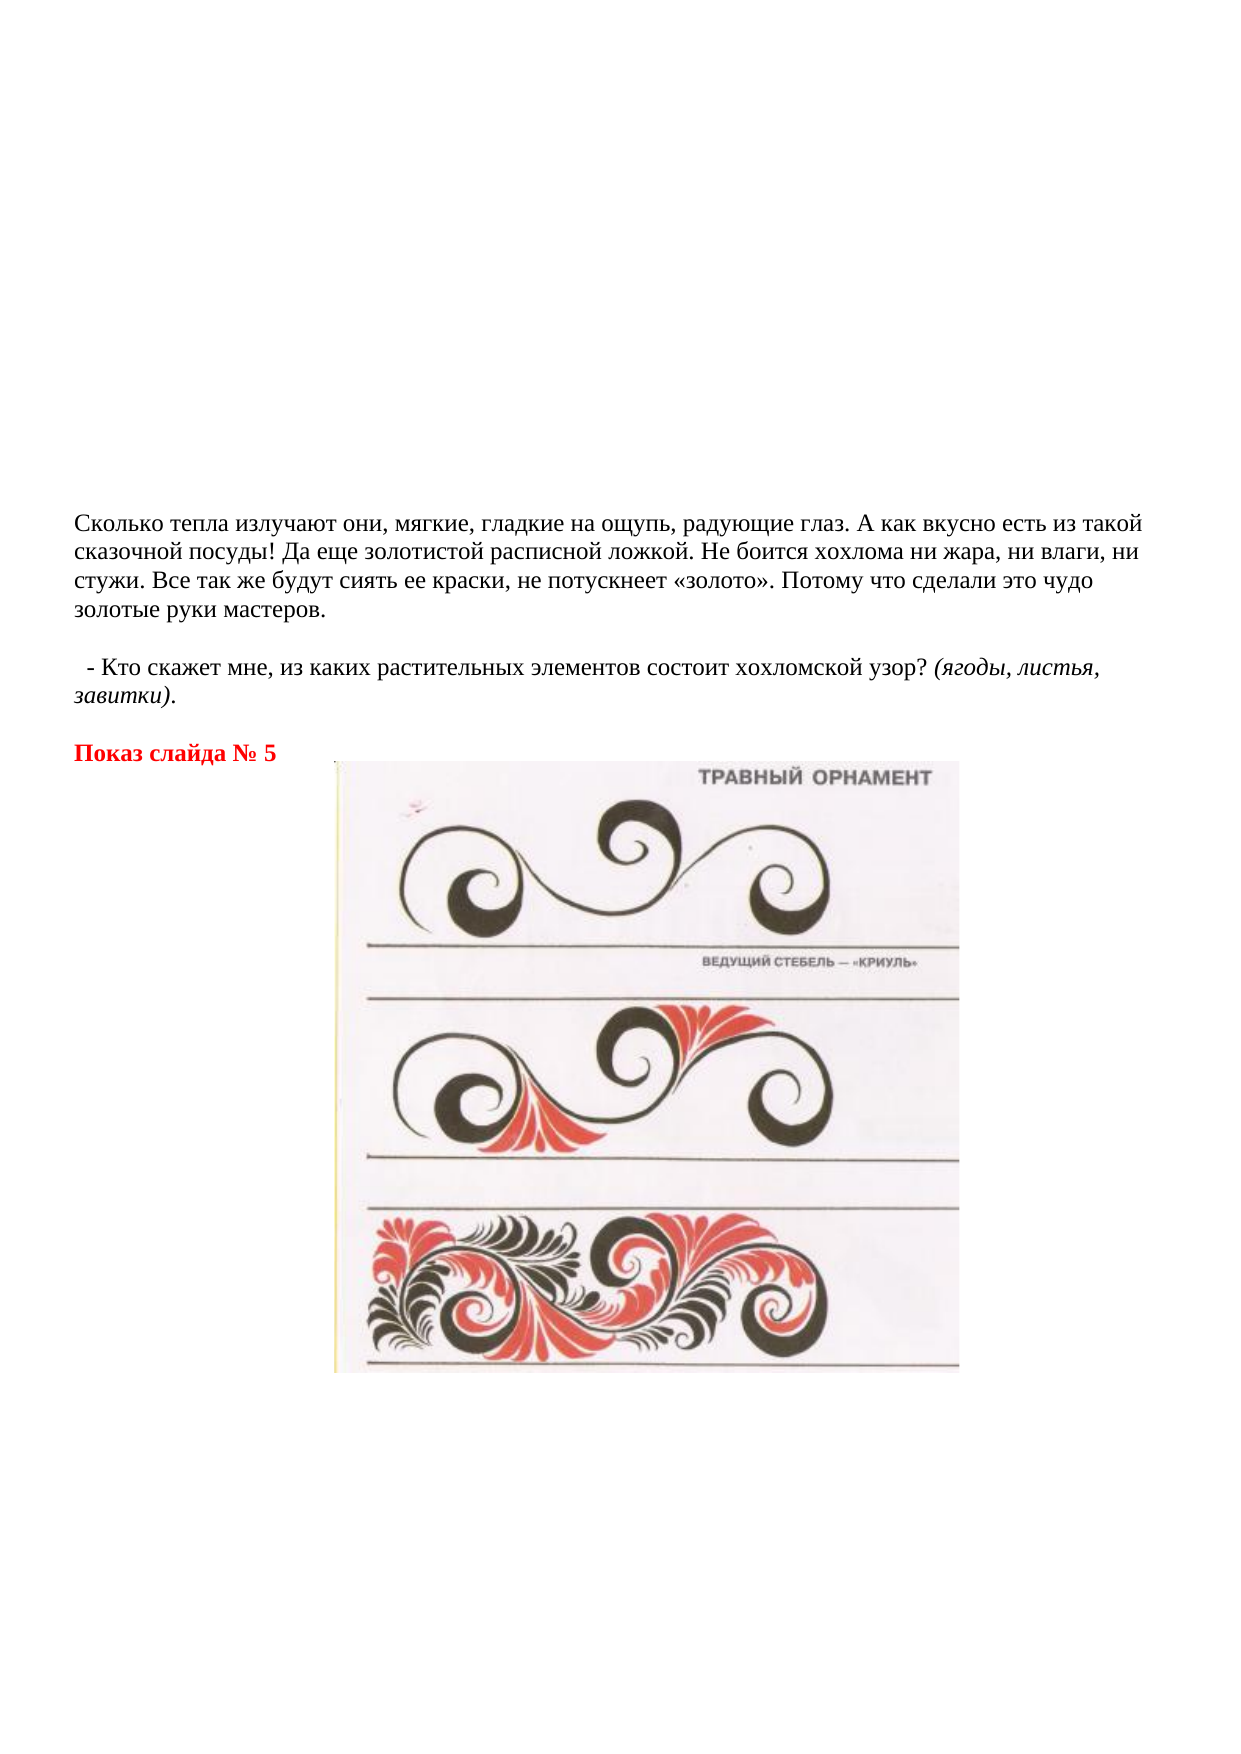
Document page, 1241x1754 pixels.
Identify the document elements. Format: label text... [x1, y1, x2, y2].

text Показ слайда № 5 [74, 738, 1167, 767]
text Сколько тепла излучают они, мягкие, гладкие на ощупь, радующие глаз. А как вкусно есть из такой сказочной посуды! Да еще золотистой расписной ложкой. Не боится хохлома ни жара, ни влаги, ни стужи. Все так же будут сиять ее краски, не потускнеет «золото». Потому что сделали это чудо золотые руки мастеров. [74, 508, 1167, 623]
picture [334, 761, 960, 1373]
text - Кто скажет мне, из каких растительных элементов состоит хохломской узор? (ягоды, листья, завитки). [74, 652, 1167, 709]
